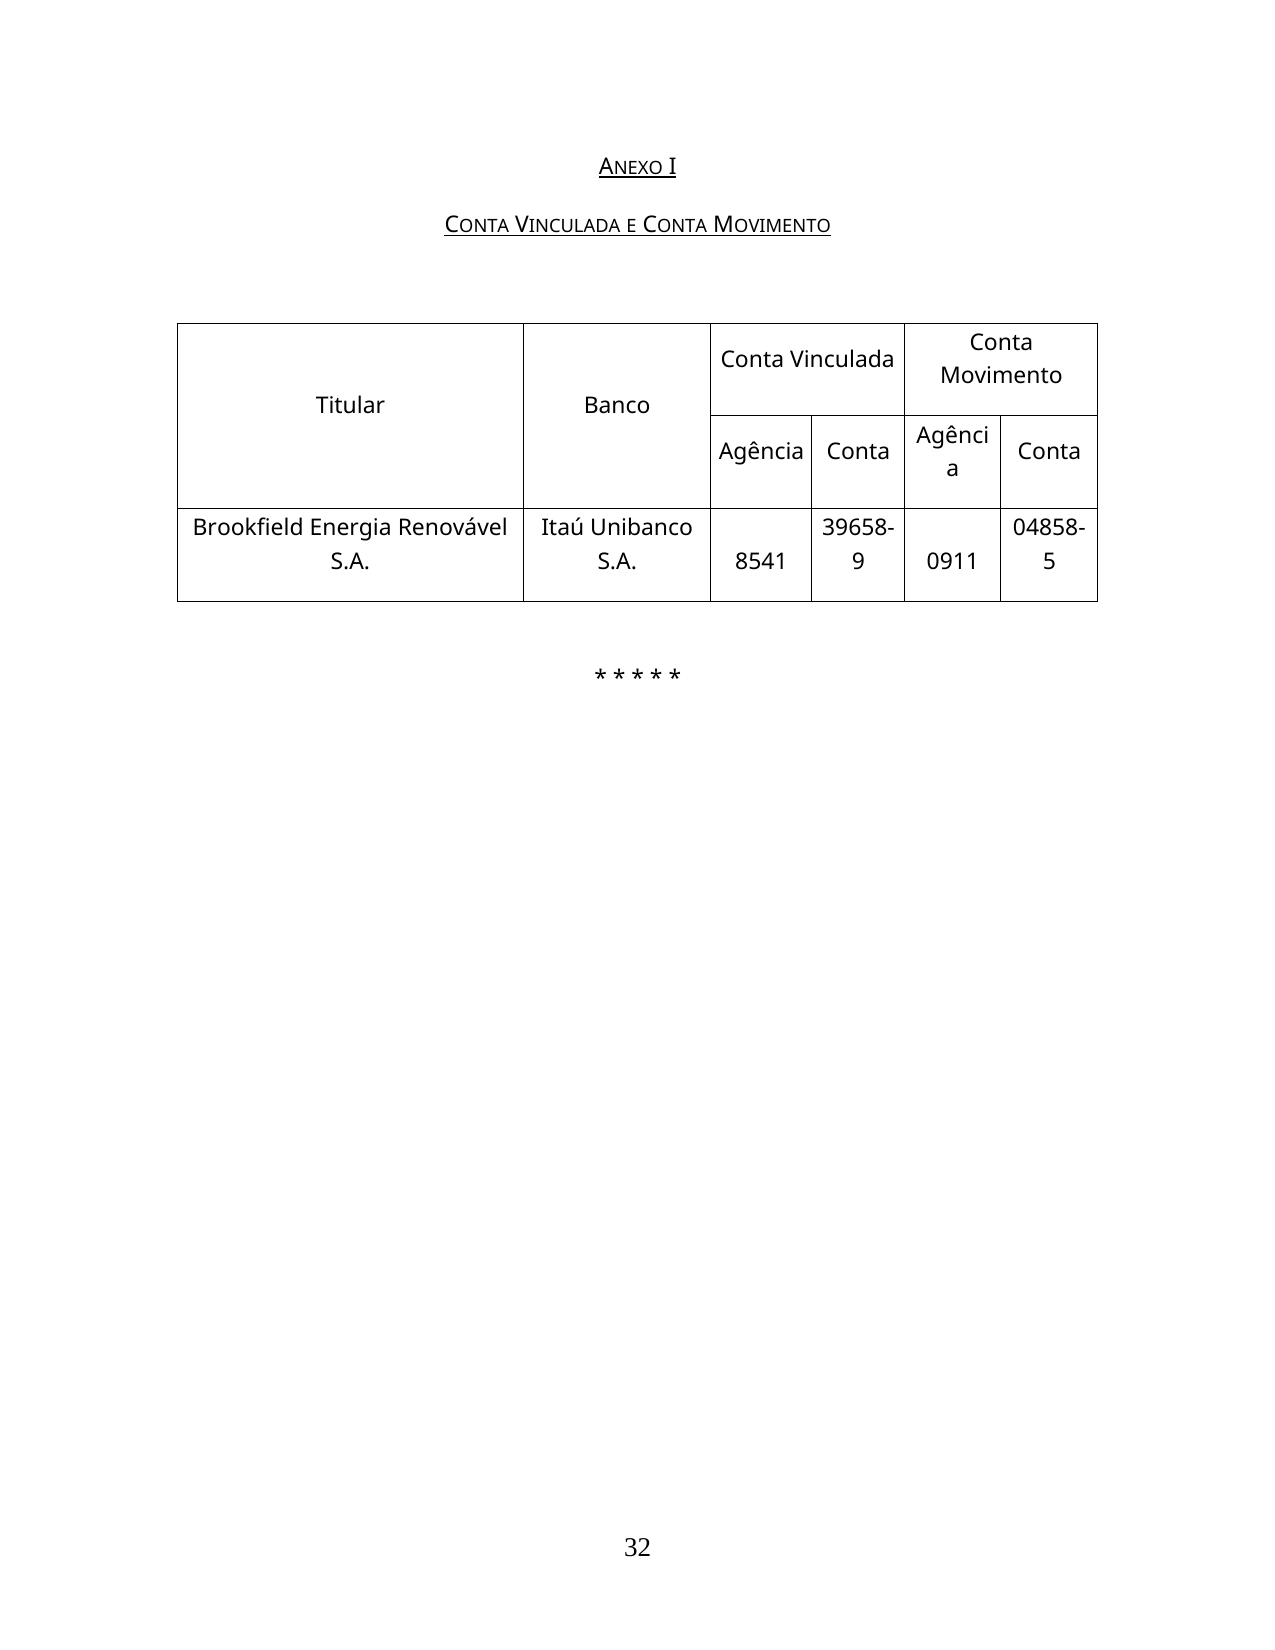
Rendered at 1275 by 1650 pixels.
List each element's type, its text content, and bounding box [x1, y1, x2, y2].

table_cell Agência [711, 416, 811, 508]
table_cell 8541 [711, 509, 811, 601]
text * * * * * [177, 660, 1098, 693]
table_header Titular [178, 324, 523, 508]
table_cell 0911 [905, 509, 1000, 601]
table_cell 39658-9 [812, 509, 904, 601]
table_header Conta Vinculada [711, 324, 904, 415]
table_header Conta Movimento [905, 324, 1097, 415]
table_cell 04858-5 [1001, 509, 1097, 601]
table_cell Agência [905, 416, 1000, 508]
table_cell Conta [1001, 416, 1097, 508]
table_header Banco [524, 324, 710, 508]
text Anexo I [177, 148, 1098, 181]
table_cell Brookfield Energia Renovável S.A. [178, 509, 523, 601]
table_cell Conta [812, 416, 904, 508]
text Conta Vinculada e Conta Movimento [177, 206, 1098, 239]
table_cell Itaú Unibanco S.A. [524, 509, 710, 601]
